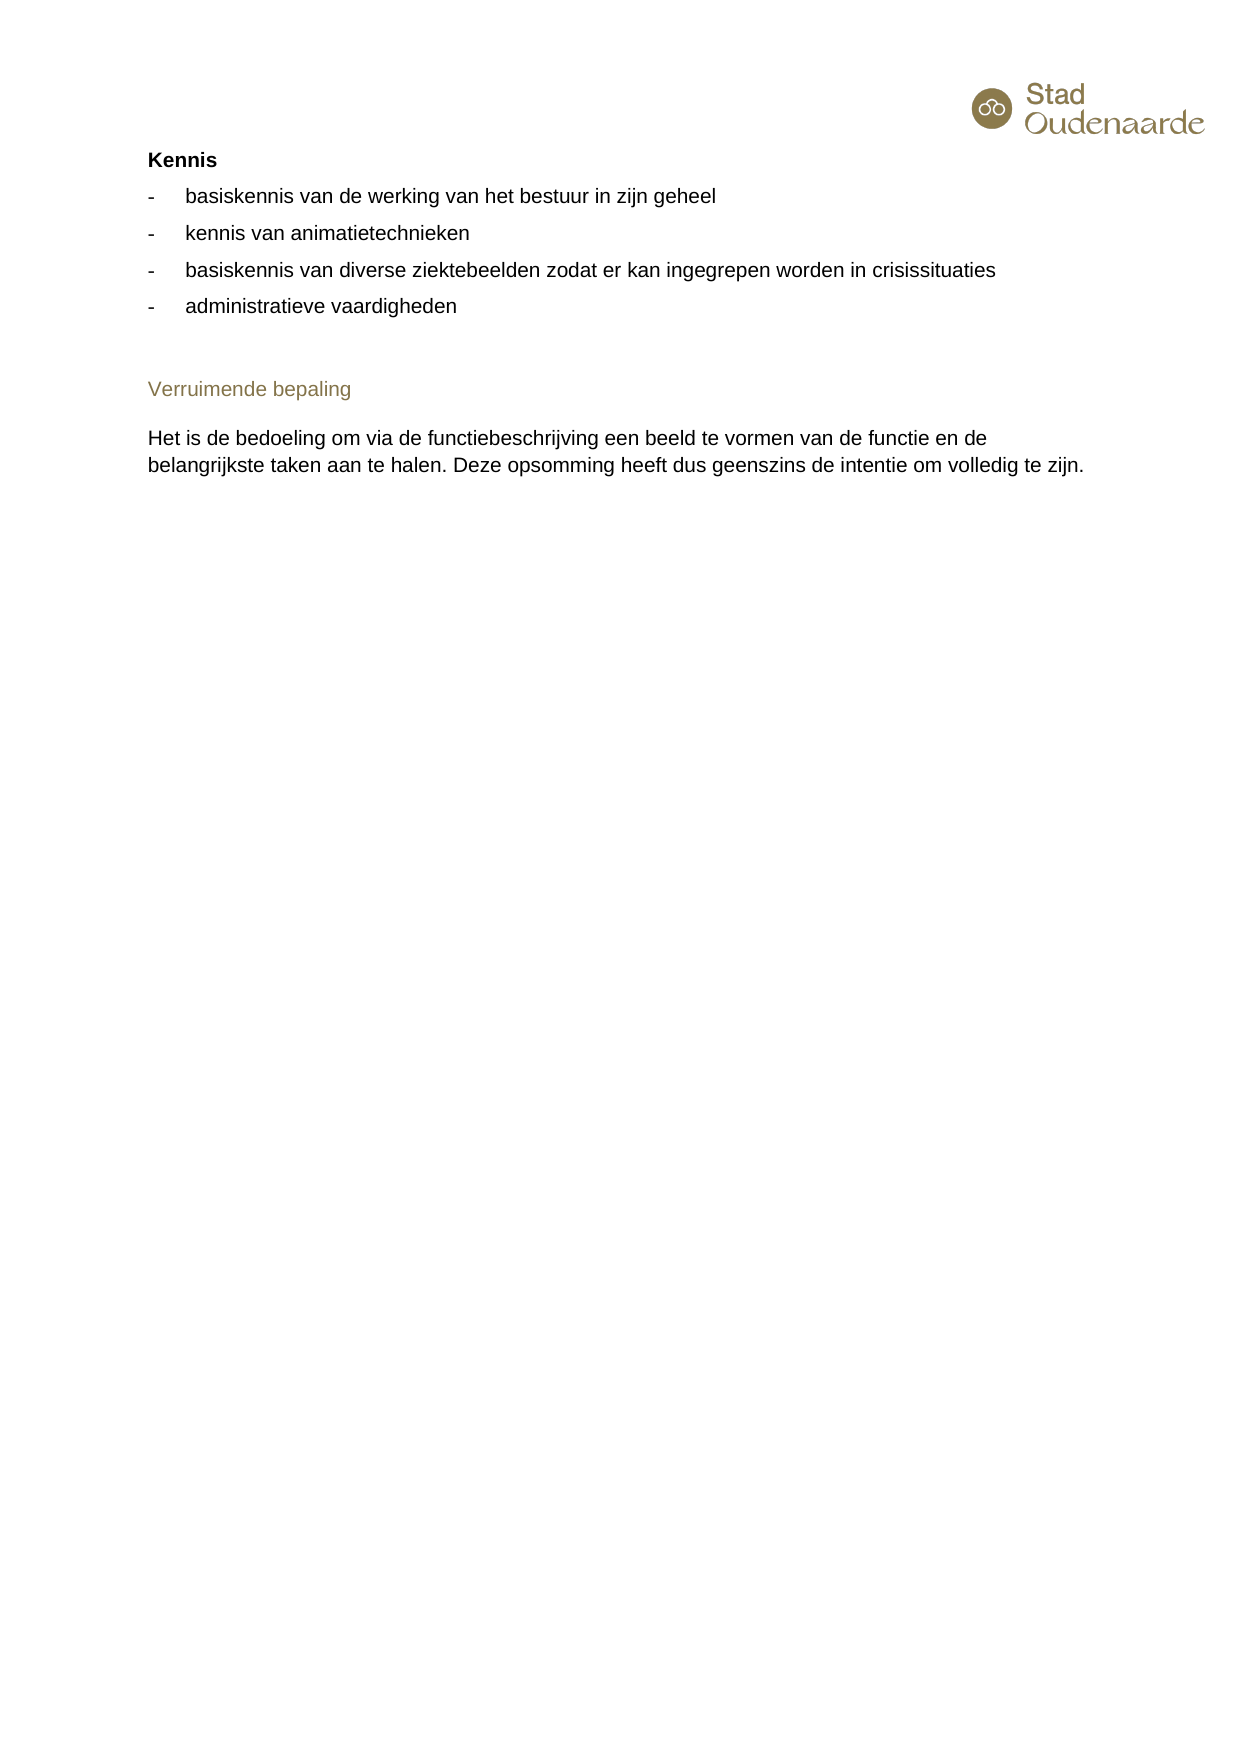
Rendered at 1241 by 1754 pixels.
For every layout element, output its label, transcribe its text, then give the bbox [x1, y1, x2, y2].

list kennis van animatietechnieken [148, 221, 1093, 245]
list administratieve vaardigheden [148, 294, 1093, 318]
list basiskennis van diverse ziektebeelden zodat er kan ingegrepen worden in crisissituaties [148, 257, 1093, 282]
subtitle Verruimende bepaling [148, 377, 1093, 401]
text Het is de bedoeling om via de functiebeschrijving een beeld te vormen van de functie en de belangrijkste taken aan te halen. Deze opsomming heeft dus geenszins de intentie om volledig te zijn. [148, 426, 1093, 477]
text Kennis [148, 148, 1093, 172]
list basiskennis van de werking van het bestuur in zijn geheel [148, 184, 1093, 208]
